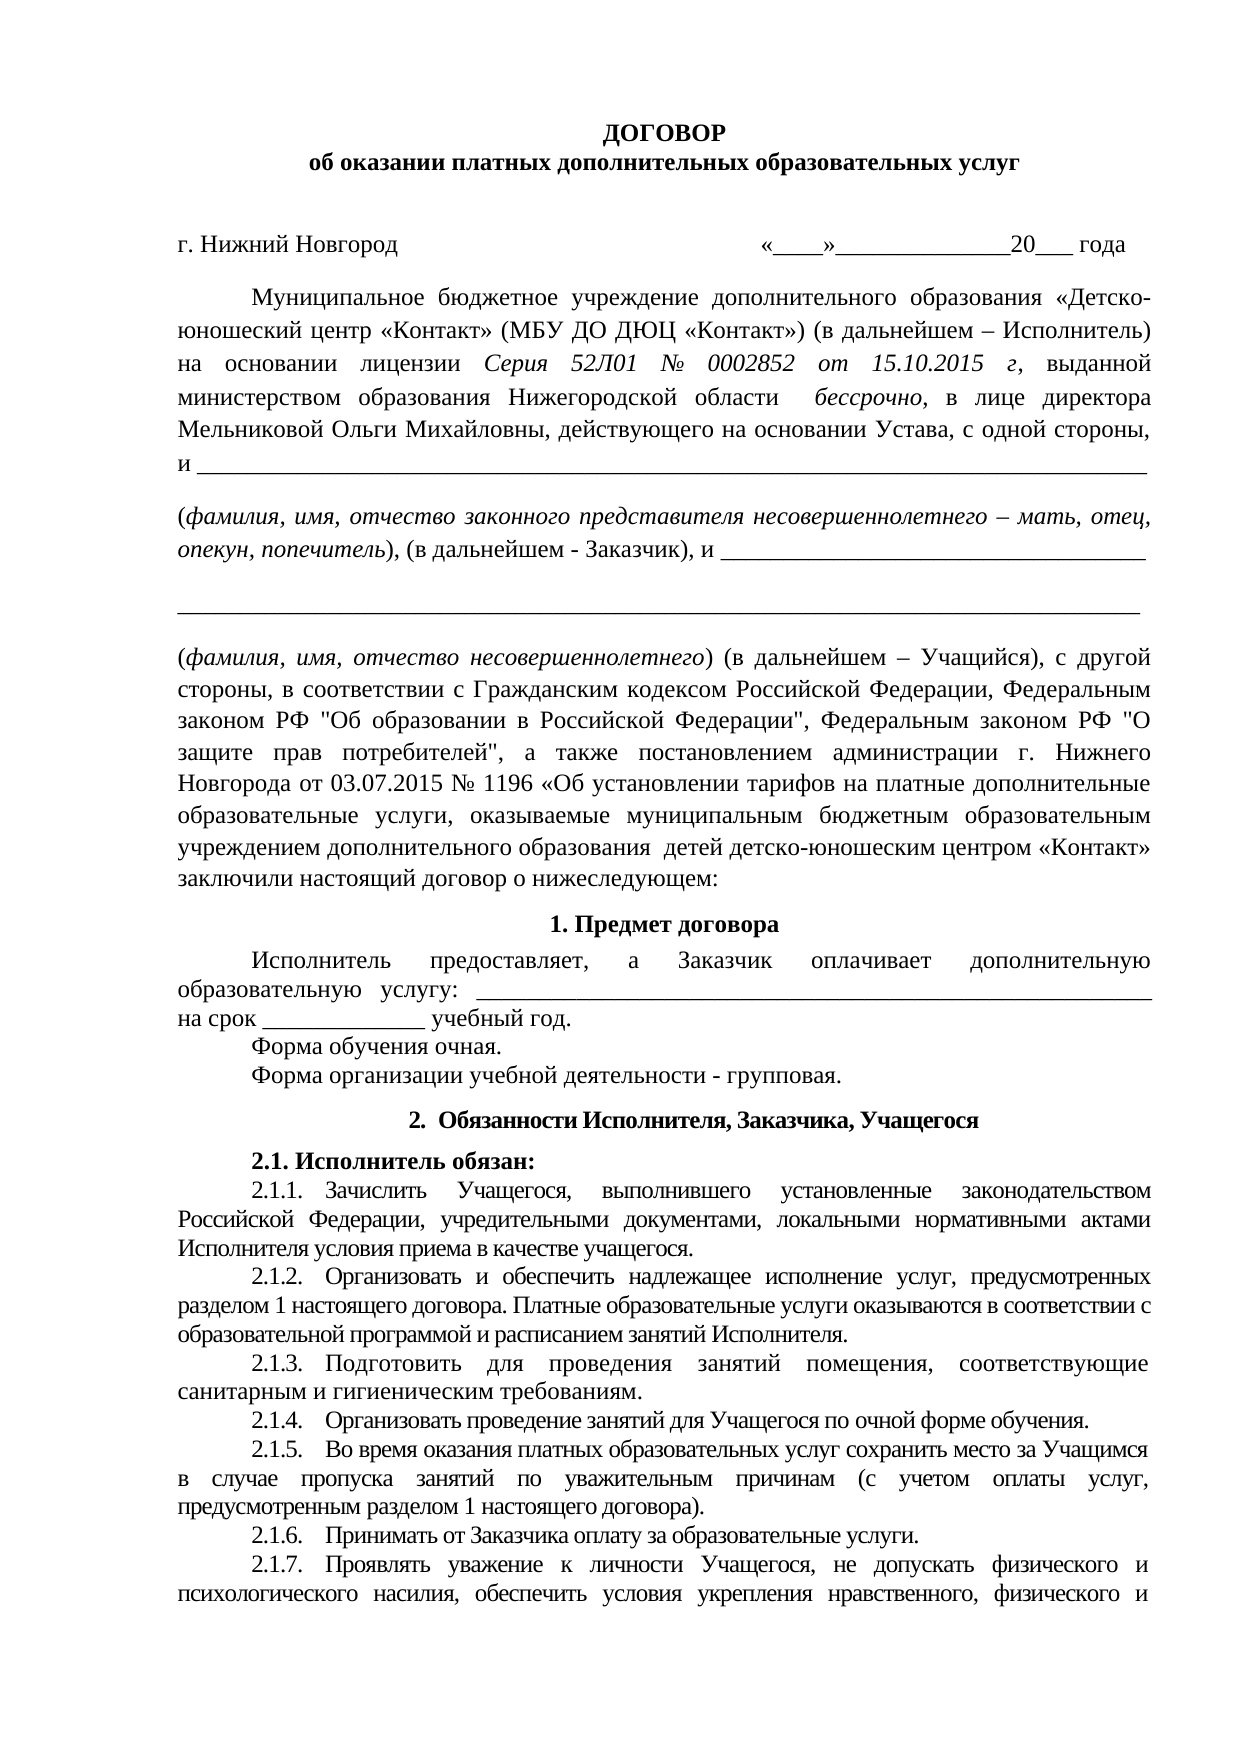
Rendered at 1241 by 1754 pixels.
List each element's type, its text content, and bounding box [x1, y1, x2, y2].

list Во время оказания платных образовательных услуг сохранить место за Учащимся в случае пропуска занятий по уважительным причинам (с учетом оплаты услуг, предусмотренным разделом 1 настоящего договора). [177, 1434, 1149, 1520]
text Форма организации учебной деятельности - групповая. [177, 1060, 1152, 1089]
text Исполнитель предоставляет, а Заказчик оплачивает дополнительную образовательную услугу: ______________________________________________________ на срок _____________ учебный год. [177, 945, 1152, 1031]
list Зачислить Учащегося, выполнившего установленные законодательством Российской Федерации, учредительными документами, локальными нормативными актами Исполнителя условия приема в качестве учащегося. [177, 1175, 1152, 1261]
subtitle 1. Предмет договора [177, 909, 1152, 938]
list Организовать и обеспечить надлежащее исполнение услуг, предусмотренных разделом 1 настоящего договора. Платные образовательные услуги оказываются в соответствии с образовательной программой и расписанием занятий Исполнителя. [177, 1261, 1152, 1348]
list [177, 1549, 1149, 1606]
list Подготовить для проведения занятий помещения, соответствующие санитарным и гигиеническим требованиям. [177, 1348, 1149, 1405]
list Организовать проведение занятий для Учащегося по очной форме обучения. [177, 1405, 1149, 1434]
text г. Нижний Новгород «____»______________20___ года [177, 229, 1152, 257]
text (фамилия, имя, отчество законного представителя несовершеннолетнего – мать, отец, опекун, попечитель), (в дальнейшем - Заказчик), и __________________________________ [177, 501, 1152, 563]
subtitle ДОГОВОР [177, 118, 1152, 147]
text Форма обучения очная. [177, 1031, 1152, 1060]
text _____________________________________________________________________________ [177, 588, 1152, 617]
list Обязанности Исполнителя, Заказчика, Учащегося [236, 1106, 1152, 1134]
text Муниципальное бюджетное учреждение дополнительного образования «Детско-юношеский центр «Контакт» (МБУ ДО ДЮЦ «Контакт») (в дальнейшем – Исполнитель) на основании лицензии Серия 52Л01 № 0002852 от 15.10.2015 г, выданной министерством образования Нижегородской области бессрочно, в лице директора Мельниковой Ольги Михайловны, действующего на основании Устава, с одной стороны, и ____________________________________________________________________________ [177, 282, 1152, 476]
text (фамилия, имя, отчество несовершеннолетнего) (в дальнейшем – Учащийся), с другой стороны, в соответствии с Гражданским кодексом Российской Федерации, Федеральным законом РФ "Об образовании в Российской Федерации", Федеральным законом РФ "О защите прав потребителей", а также постановлением администрации г. Нижнего Новгорода от 03.07.2015 № 1196 «Об установлении тарифов на платные дополнительные образовательные услуги, оказываемые муниципальным бюджетным образовательным учреждением дополнительного образования детей детско-юношеским центром «Контакт» заключили настоящий договор о нижеследующем: [177, 642, 1152, 892]
subtitle об оказании платных дополнительных образовательных услуг [177, 147, 1152, 176]
text 2.1. Исполнитель обязан: [177, 1146, 1152, 1175]
list Принимать от Заказчика оплату за образовательные услуги. [177, 1520, 1149, 1549]
